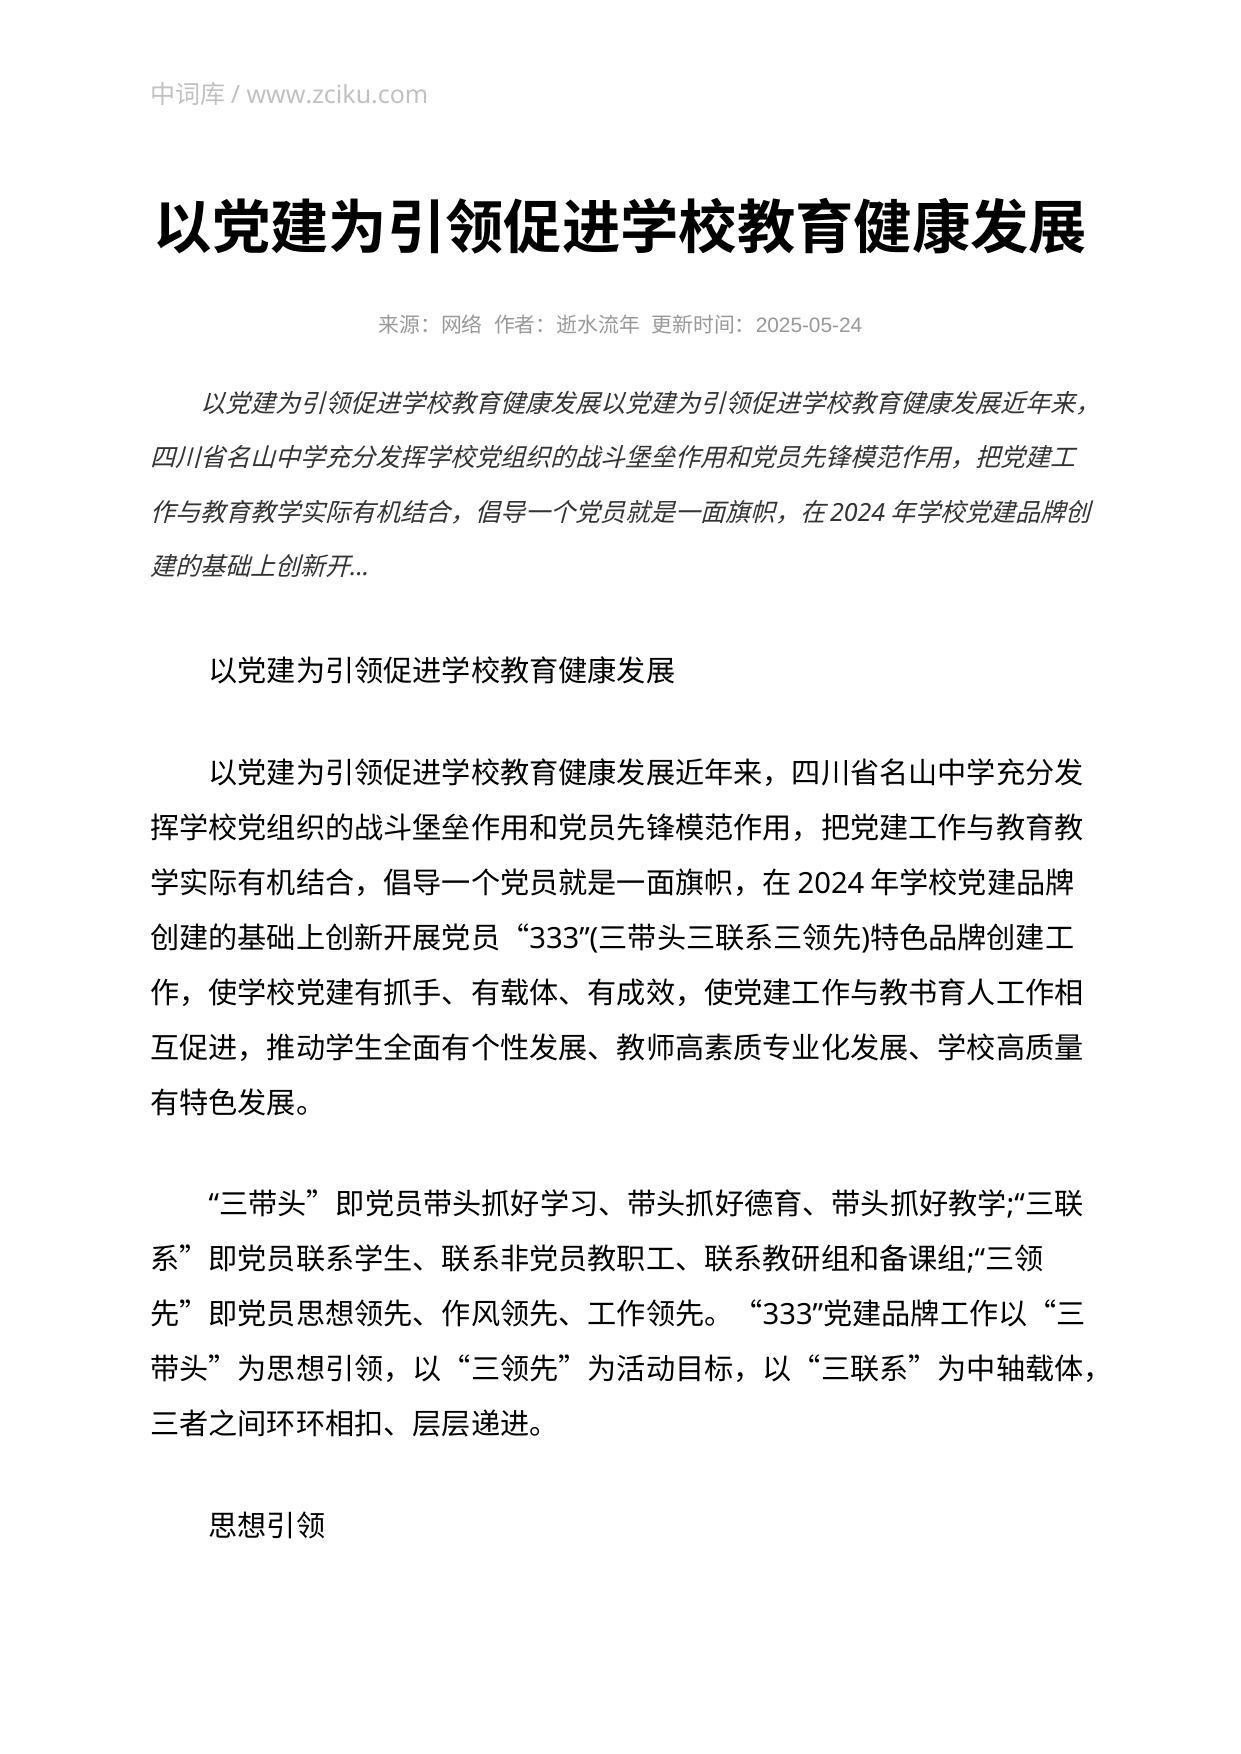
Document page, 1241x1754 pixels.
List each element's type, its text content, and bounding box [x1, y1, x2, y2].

text 以党建为引领促进学校教育健康发展以党建为引领促进学校教育健康发展近年来，四川省名山中学充分发挥学校党组织的战斗堡垒作用和党员先锋模范作用，把党建工作与教育教学实际有机结合，倡导一个党员就是一面旗帜，在2024年学校党建品牌创建的基础上创新开... [150, 383, 1090, 583]
text 思想引领 [150, 1503, 1090, 1545]
text 以党建为引领促进学校教育健康发展 [150, 648, 1090, 690]
subtitle 以党建为引领促进学校教育健康发展 [150, 181, 1090, 266]
text “三带头”即党员带头抓好学习、带头抓好德育、带头抓好教学;“三联系”即党员联系学生、联系非党员教职工、联系教研组和备课组;“三领先”即党员思想领先、作风领先、工作领先。“333”党建品牌工作以“三带头”为思想引领，以“三领先”为活动目标，以“三联系”为中轴载体，三者之间环环相扣、层层递进。 [150, 1181, 1090, 1443]
text 以党建为引领促进学校教育健康发展近年来，四川省名山中学充分发挥学校党组织的战斗堡垒作用和党员先锋模范作用，把党建工作与教育教学实际有机结合，倡导一个党员就是一面旗帜，在2024年学校党建品牌创建的基础上创新开展党员“333”(三带头三联系三领先)特色品牌创建工作，使学校党建有抓手、有载体、有成效，使党建工作与教书育人工作相互促进，推动学生全面有个性发展、教师高素质专业化发展、学校高质量有特色发展。 [150, 749, 1090, 1121]
text 来源：网络 作者：逝水流年 更新时间：2025-05-24 [150, 313, 1090, 337]
